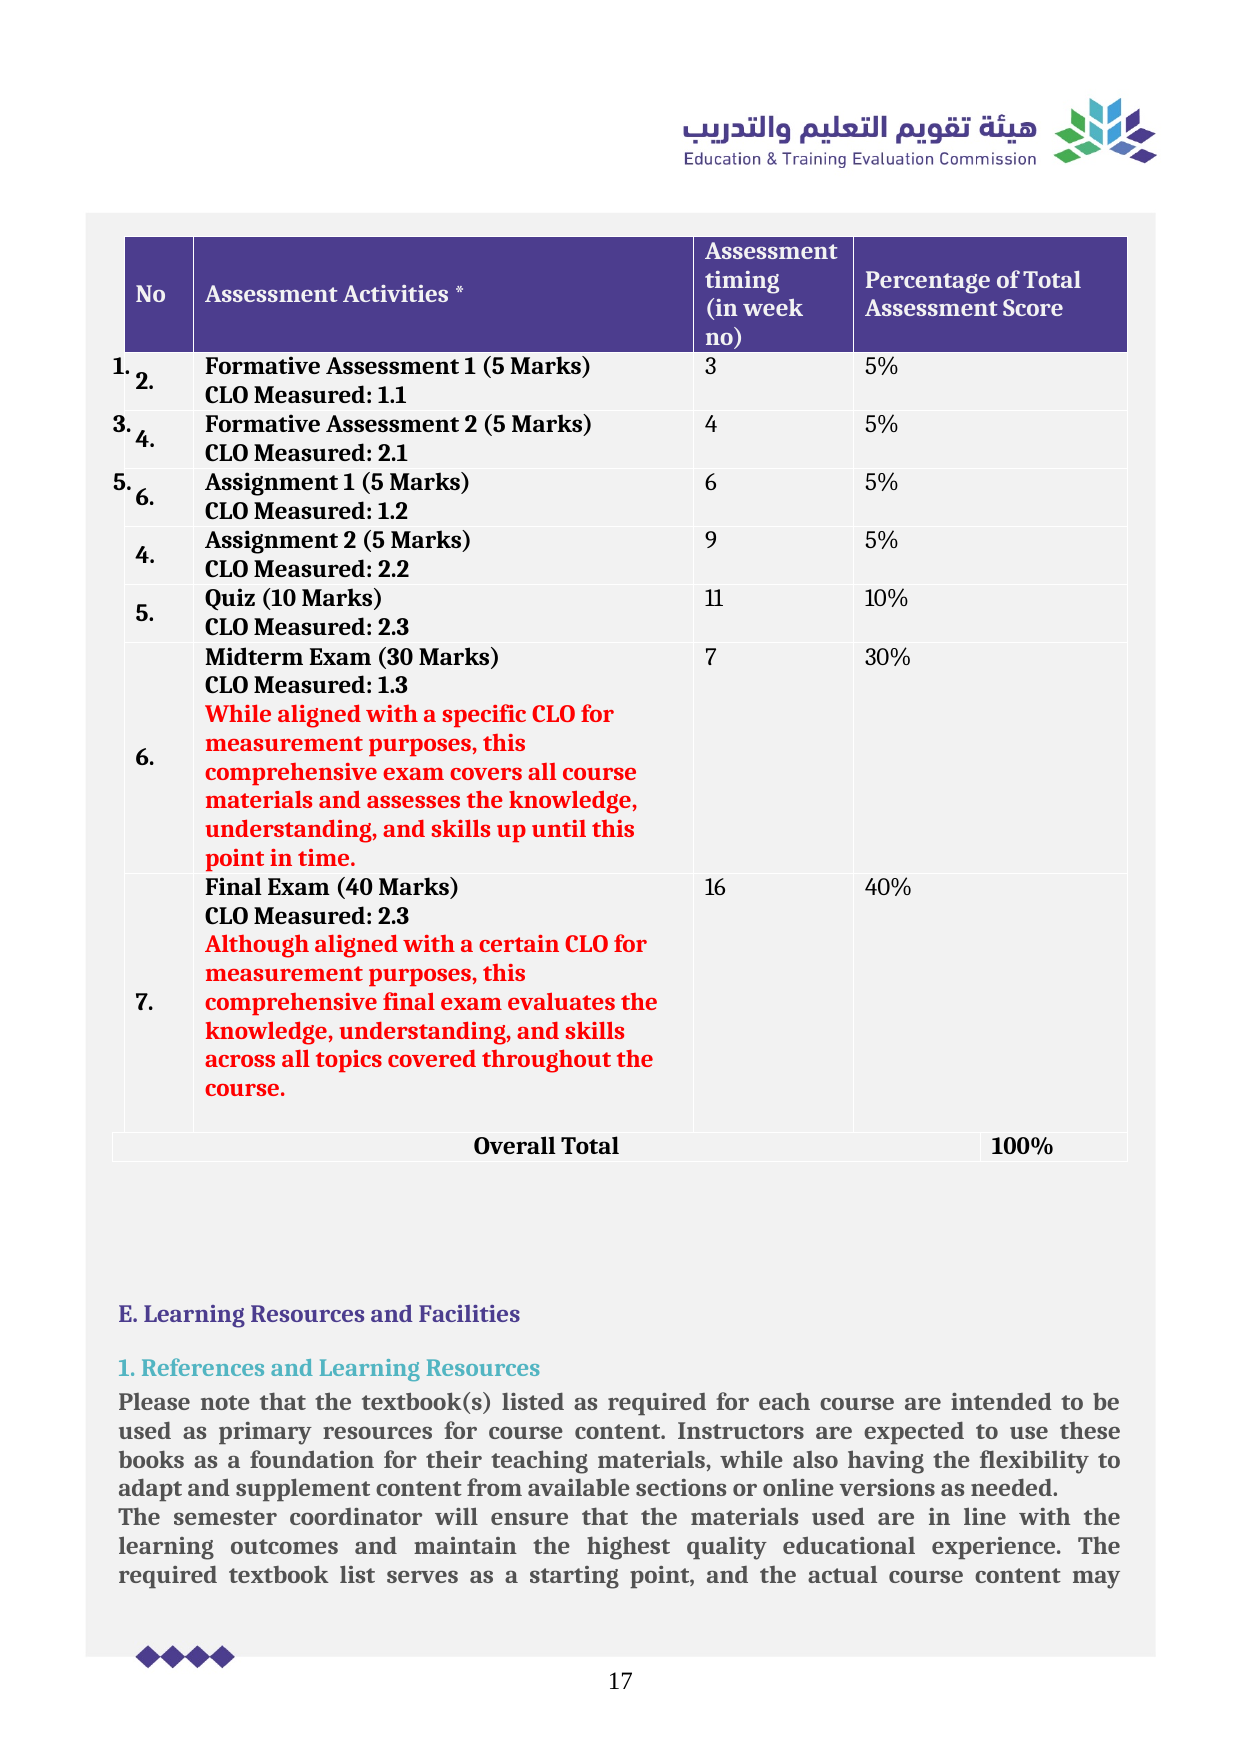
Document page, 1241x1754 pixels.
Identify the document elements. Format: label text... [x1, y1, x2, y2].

table_header Assessment timing (in week no) [694, 237, 853, 352]
text 1. References and Learning Resources [118, 1354, 1122, 1382]
table_cell 5% [854, 469, 1127, 526]
table_cell 4. [125, 527, 193, 584]
table_cell 7 [694, 643, 853, 872]
table_cell Overall Total [113, 1133, 980, 1161]
table_cell 6. [125, 643, 193, 872]
table_cell 16 [694, 874, 853, 1132]
table_cell 5. [125, 585, 193, 642]
table_cell 3 [694, 353, 853, 410]
table_header Percentage of Total Assessment Score [854, 237, 1127, 352]
table_cell 10% [854, 585, 1127, 642]
table_cell 30% [854, 643, 1127, 872]
table_cell 100% [981, 1133, 1127, 1161]
picture [2, 1, 1241, 1753]
table_cell [125, 469, 193, 526]
table_cell Midterm Exam (30 Marks) CLO Measured: 1.3 While aligned with a specific CLO for measurement purposes, this comprehensive exam covers all course materials and assesses the knowledge, understanding, and skills up until this point in time. [194, 643, 693, 872]
text Please note that the textbook(s) listed as required for each course are intended to be used as primary resources for course content. Instructors are expected to use these books as a foundation for their teaching materials, while also having the flexibility to adapt and supplement content from available sections or online versions as needed. [118, 1388, 1122, 1503]
table_cell 5% [854, 527, 1127, 584]
table_cell Quiz (10 Marks) CLO Measured: 2.3 [194, 585, 693, 642]
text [118, 1503, 1122, 1589]
table_cell [125, 411, 193, 468]
table_cell 40% [854, 874, 1127, 1132]
table_cell Formative Assessment 1 (5 Marks) CLO Measured: 1.1 [194, 353, 693, 410]
table_header No [125, 237, 193, 352]
table_cell 9 [694, 527, 853, 584]
table_cell Final Exam (40 Marks) CLO Measured: 2.3 Although aligned with a certain CLO for measurement purposes, this comprehensive final exam evaluates the knowledge, understanding, and skills across all topics covered throughout the course. [194, 874, 693, 1132]
table_cell 5% [854, 353, 1127, 410]
table_cell 5% [854, 411, 1127, 468]
table_cell Assignment 1 (5 Marks) CLO Measured: 1.2 [194, 469, 693, 526]
table_cell 6 [694, 469, 853, 526]
table_header Assessment Activities * [194, 237, 693, 352]
table_cell 11 [694, 585, 853, 642]
subtitle E. Learning Resources and Facilities [118, 1300, 1122, 1329]
table_cell 4 [694, 411, 853, 468]
table_cell Assignment 2 (5 Marks) CLO Measured: 2.2 [194, 527, 693, 584]
table_cell 7. [125, 874, 193, 1132]
table_cell [125, 353, 193, 410]
table_cell Formative Assessment 2 (5 Marks) CLO Measured: 2.1 [194, 411, 693, 468]
